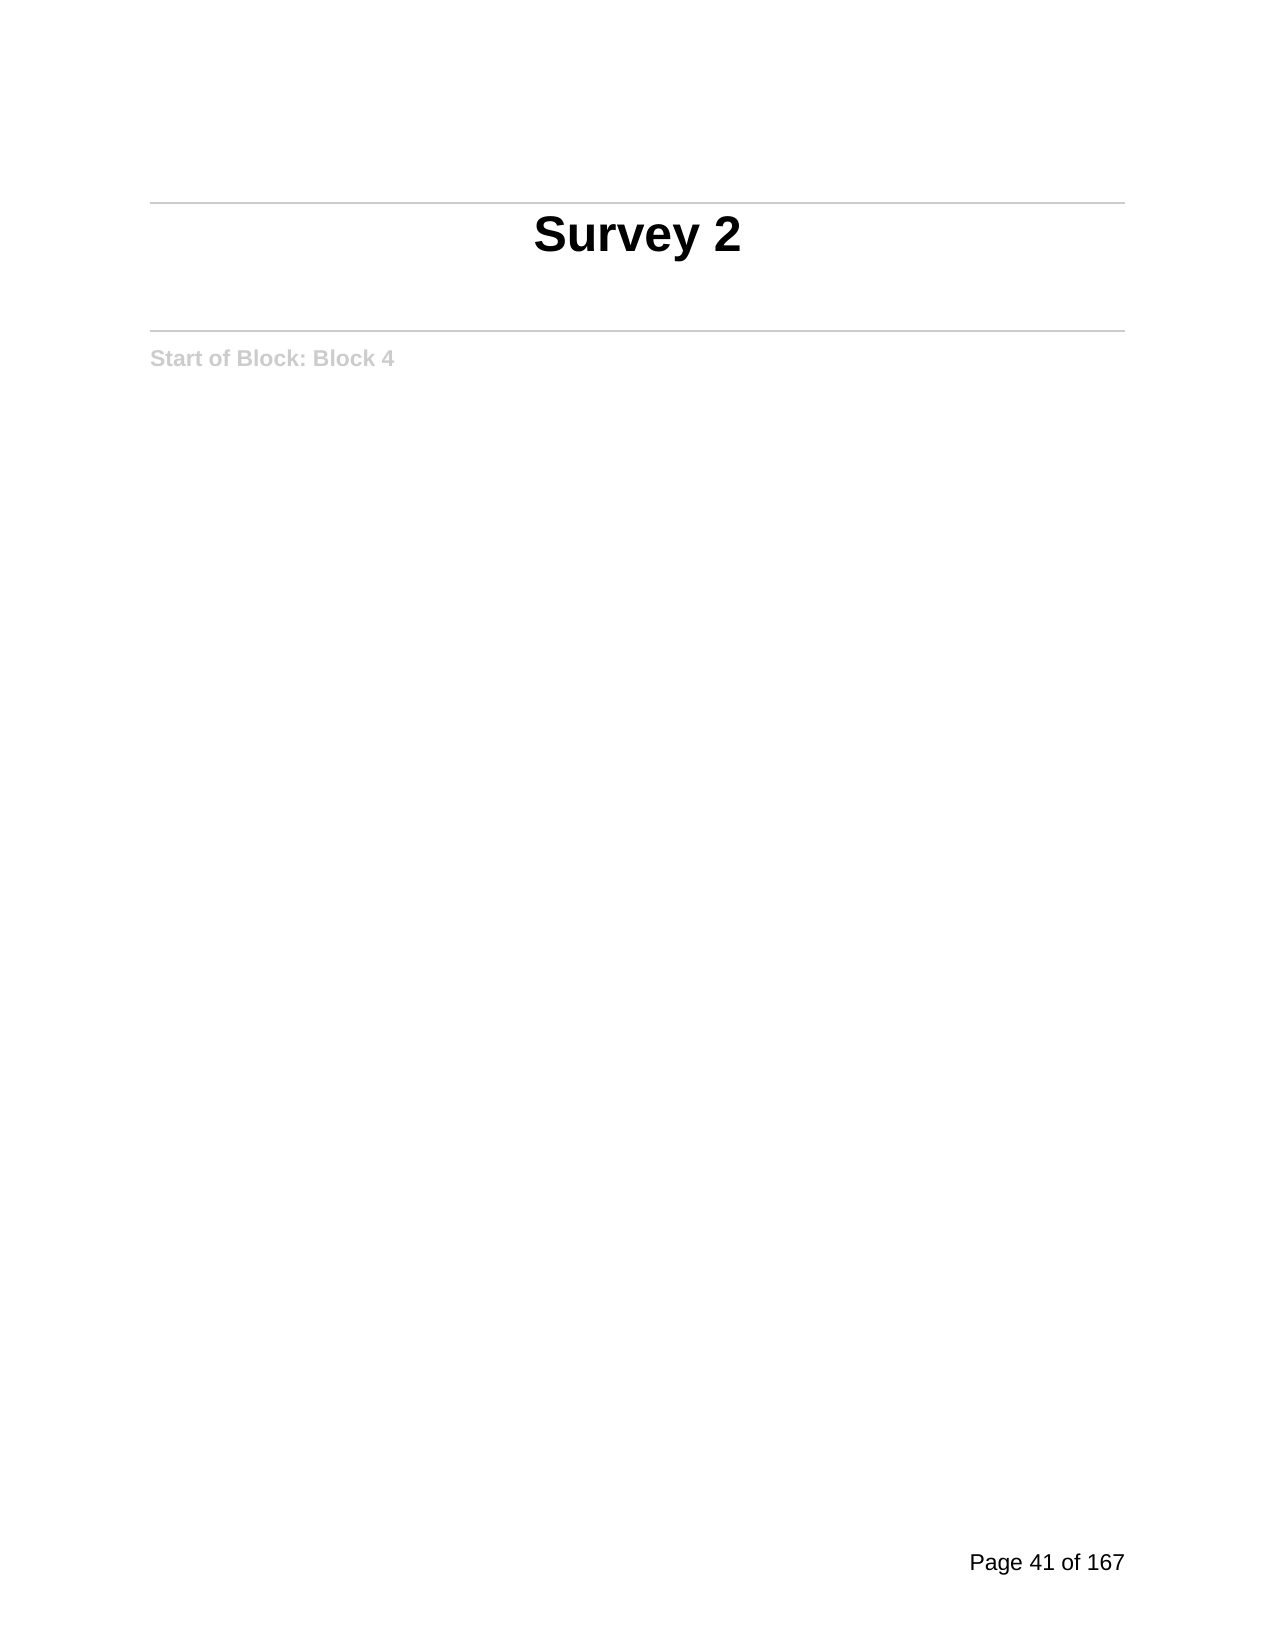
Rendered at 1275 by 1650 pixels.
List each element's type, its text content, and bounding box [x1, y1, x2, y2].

text Survey 2 [150, 204, 1125, 262]
text Start of Block: Block 4 [150, 344, 1125, 371]
